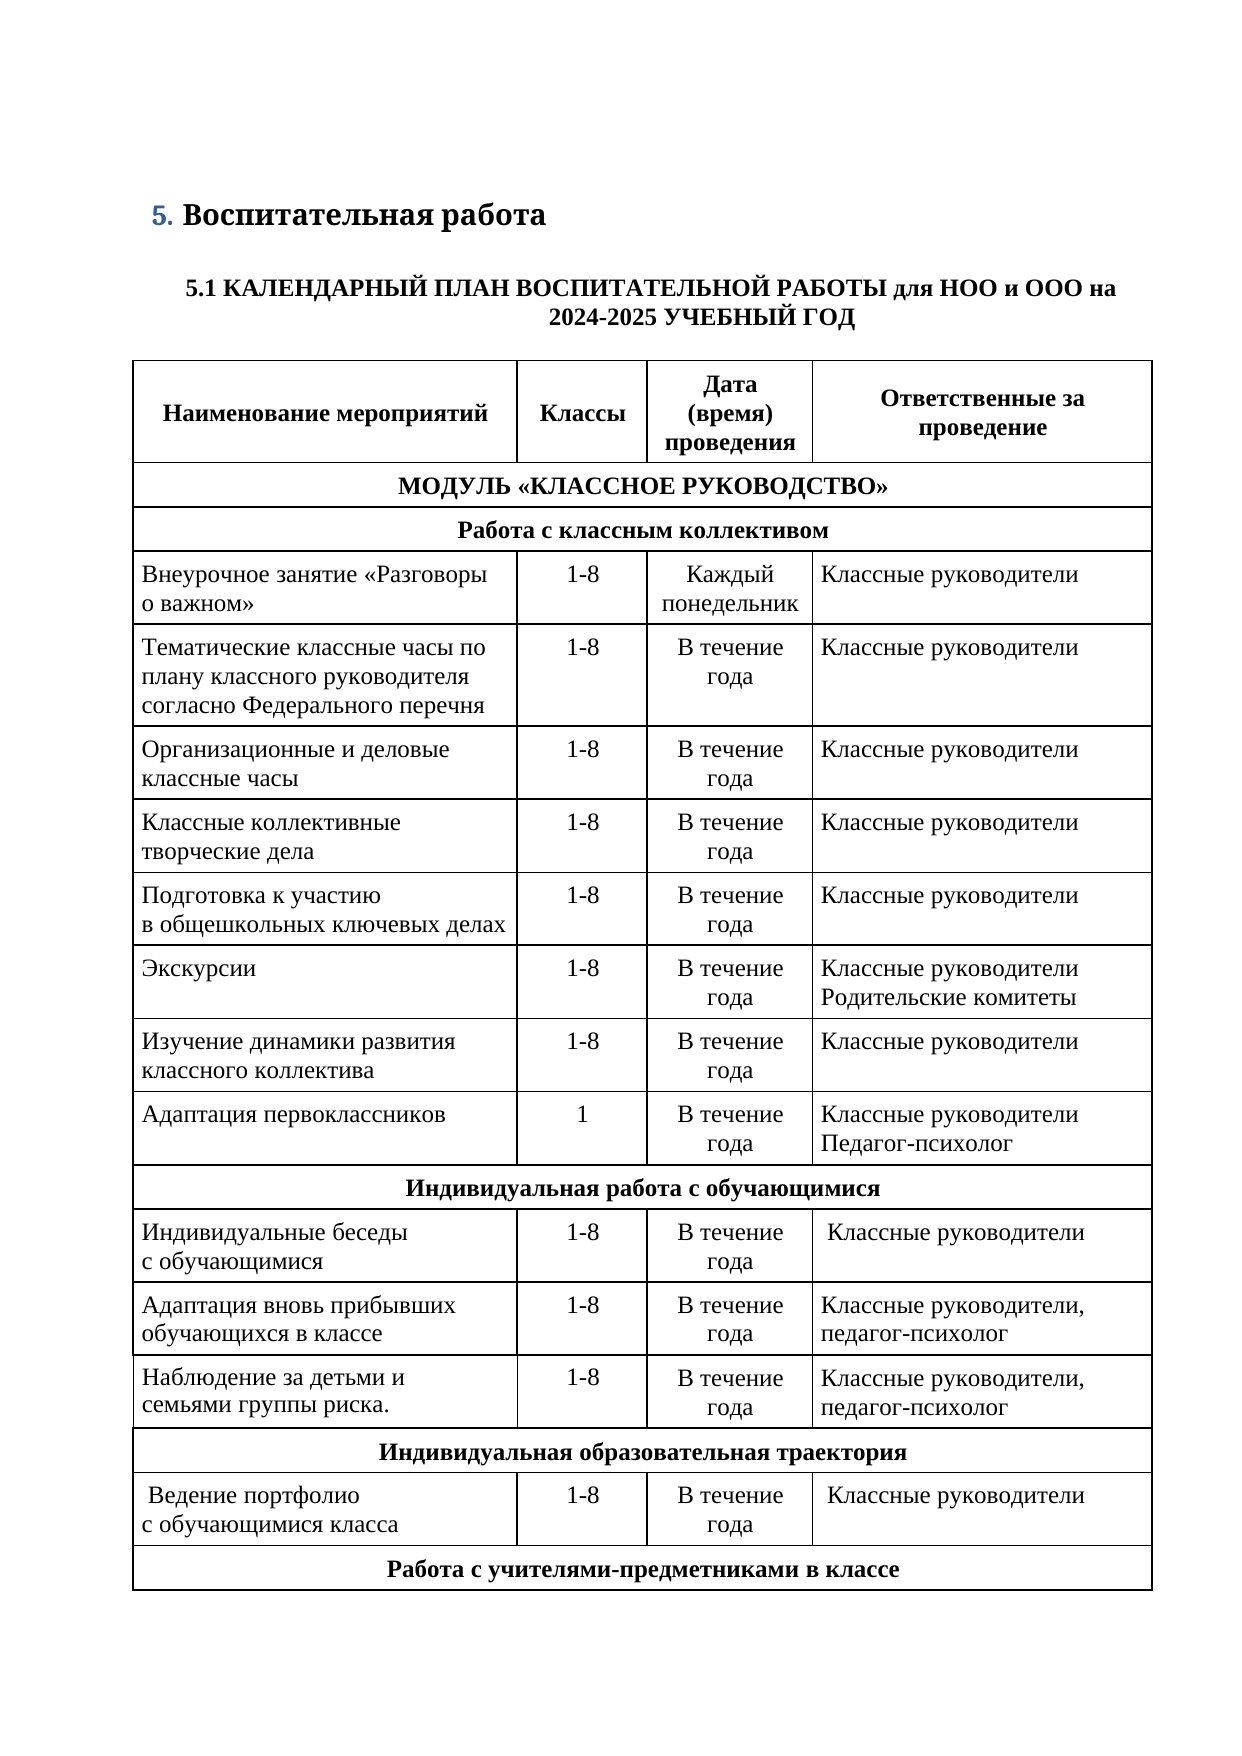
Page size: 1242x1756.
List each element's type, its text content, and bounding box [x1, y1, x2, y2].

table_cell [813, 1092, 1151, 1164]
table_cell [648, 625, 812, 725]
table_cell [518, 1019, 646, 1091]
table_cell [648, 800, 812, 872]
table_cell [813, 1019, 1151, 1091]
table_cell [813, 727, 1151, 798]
text 5.1 КАЛЕНДАРНЫЙ ПЛАН ВОСПИТАТЕЛЬНОЙ РАБОТЫ для НОО и ООО на 2024-2025 УЧЕБНЫЙ ГОД [170, 273, 1132, 331]
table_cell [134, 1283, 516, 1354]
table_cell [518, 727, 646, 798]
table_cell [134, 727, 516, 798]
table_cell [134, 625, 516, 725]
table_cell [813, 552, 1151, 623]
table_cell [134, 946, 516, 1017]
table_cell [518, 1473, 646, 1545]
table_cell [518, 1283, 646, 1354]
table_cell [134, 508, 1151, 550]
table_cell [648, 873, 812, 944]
subtitle Воспитательная работа [152, 199, 1196, 232]
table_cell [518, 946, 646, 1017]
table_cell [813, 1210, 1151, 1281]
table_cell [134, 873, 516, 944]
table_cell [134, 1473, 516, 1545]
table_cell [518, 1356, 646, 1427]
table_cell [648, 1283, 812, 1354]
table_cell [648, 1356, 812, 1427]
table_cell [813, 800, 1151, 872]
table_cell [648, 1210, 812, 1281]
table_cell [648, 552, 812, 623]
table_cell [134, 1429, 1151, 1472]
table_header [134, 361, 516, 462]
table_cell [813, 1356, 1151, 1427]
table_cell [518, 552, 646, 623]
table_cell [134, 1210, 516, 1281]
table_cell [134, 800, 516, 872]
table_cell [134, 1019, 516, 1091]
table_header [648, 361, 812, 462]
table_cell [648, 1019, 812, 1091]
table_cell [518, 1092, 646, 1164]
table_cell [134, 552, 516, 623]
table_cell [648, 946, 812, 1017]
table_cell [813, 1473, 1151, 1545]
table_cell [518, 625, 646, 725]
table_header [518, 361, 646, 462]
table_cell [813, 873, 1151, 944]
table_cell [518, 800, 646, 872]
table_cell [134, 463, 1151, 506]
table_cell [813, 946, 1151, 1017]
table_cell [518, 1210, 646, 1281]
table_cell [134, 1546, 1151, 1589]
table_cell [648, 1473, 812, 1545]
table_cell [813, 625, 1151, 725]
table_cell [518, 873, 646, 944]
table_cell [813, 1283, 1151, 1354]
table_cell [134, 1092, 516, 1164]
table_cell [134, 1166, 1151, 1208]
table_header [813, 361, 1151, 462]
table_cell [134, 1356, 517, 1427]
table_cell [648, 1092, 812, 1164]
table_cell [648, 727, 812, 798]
